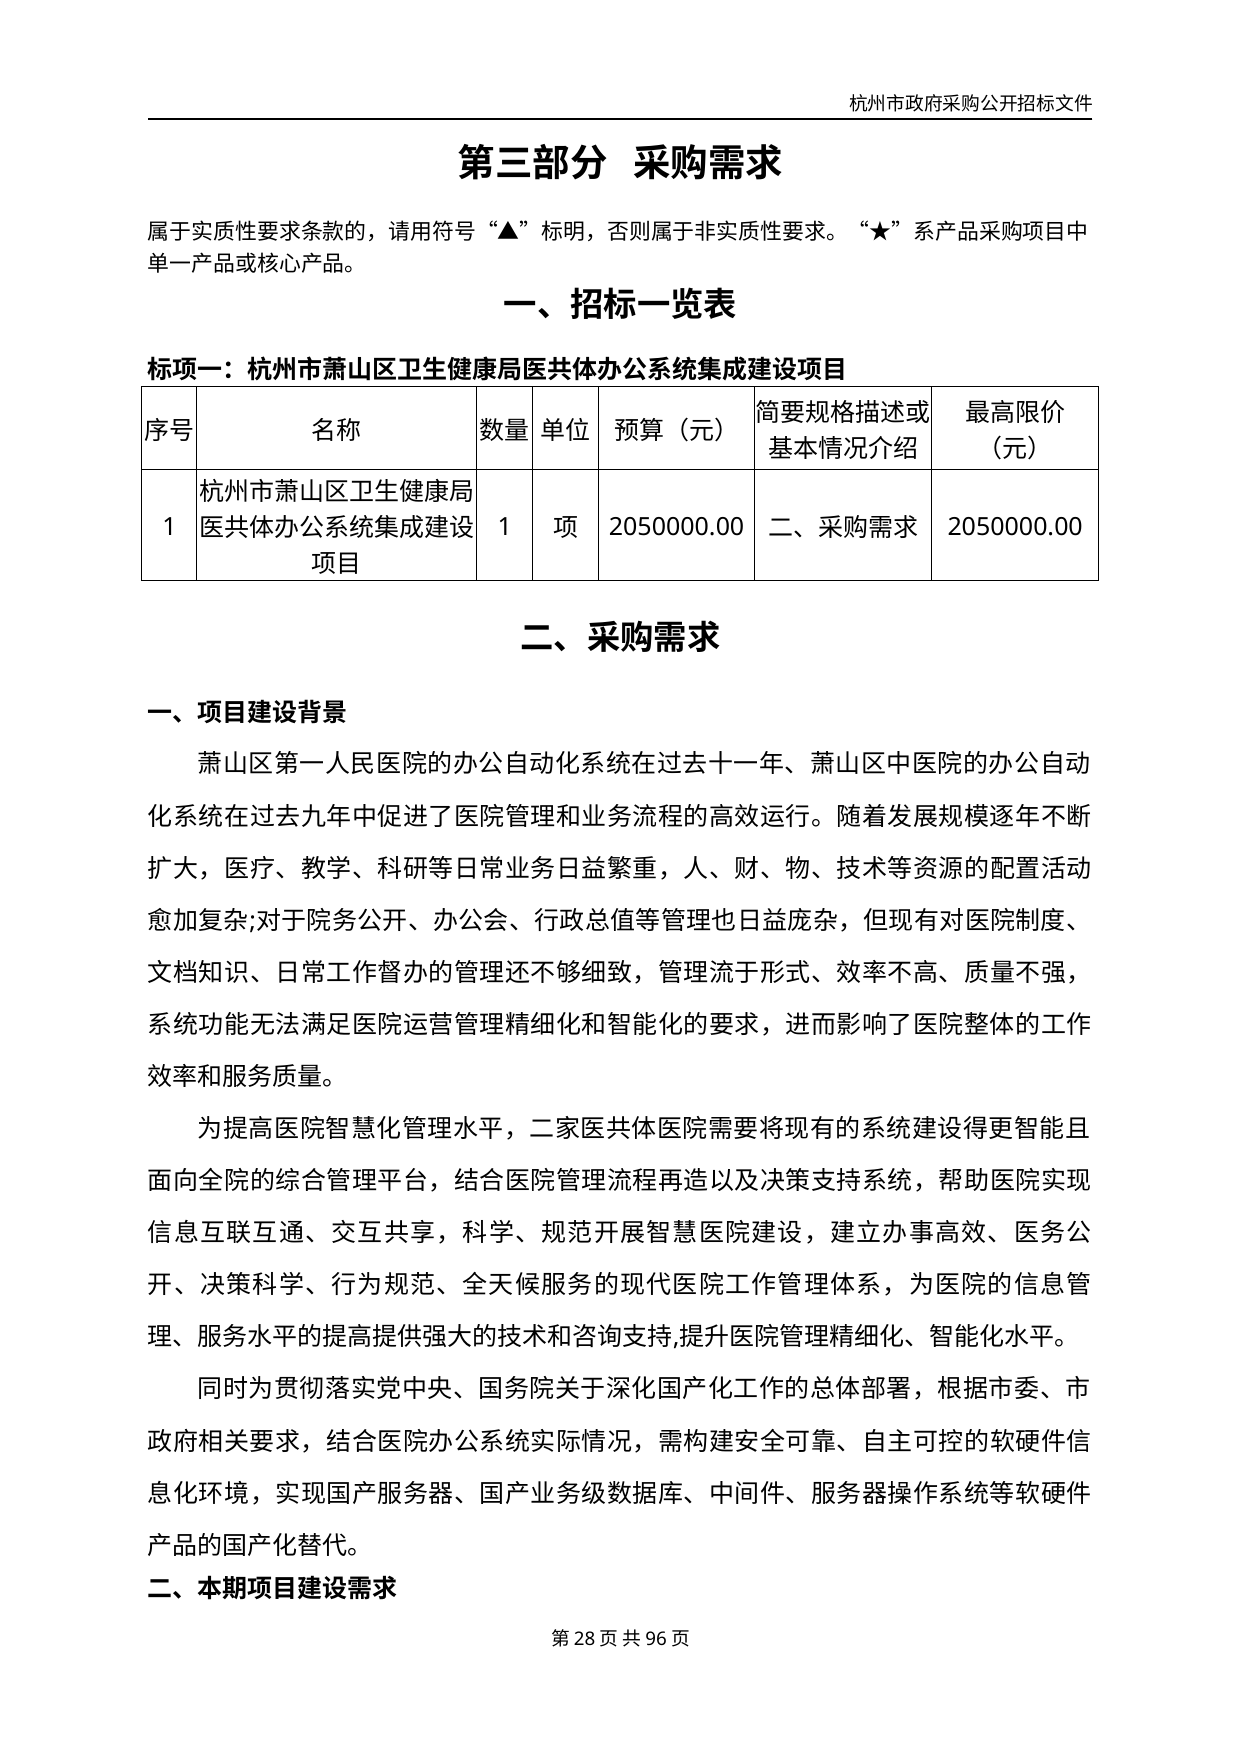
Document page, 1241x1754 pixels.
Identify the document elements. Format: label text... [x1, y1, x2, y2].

text 二、本期项目建设需求 [148, 1564, 1092, 1606]
table_header 预算（元） [599, 387, 754, 469]
text 萧山区第一人民医院的办公自动化系统在过去十一年、萧山区中医院的办公自动化系统在过去九年中促进了医院管理和业务流程的高效运行。随着发展规模逐年不断扩大，医疗、教学、科研等日常业务日益繁重，人、财、物、技术等资源的配置活动愈加复杂;对于院务公开、办公会、行政总值等管理也日益庞杂，但现有对医院制度、文档知识、日常工作督办的管理还不够细致，管理流于形式、效率不高、质量不强，系统功能无法满足医院运营管理精细化和智能化的要求，进而影响了医院整体的工作效率和服务质量。 [148, 731, 1092, 1096]
table_cell 2050000.00 [599, 470, 754, 580]
table_cell 2050000.00 [932, 470, 1098, 580]
text 第三部分 采购需求 [148, 133, 1092, 187]
subtitle 一、招标一览表 [148, 278, 1092, 326]
table_cell 二、采购需求 [755, 470, 931, 580]
text 同时为贯彻落实党中央、国务院关于深化国产化工作的总体部署，根据市委、市政府相关要求，结合医院办公系统实际情况，需构建安全可靠、自主可控的软硬件信息化环境，实现国产服务器、国产业务级数据库、中间件、服务器操作系统等软硬件产品的国产化替代。 [148, 1356, 1092, 1564]
table_cell 杭州市萧山区卫生健康局医共体办公系统集成建设项目 [197, 470, 476, 580]
text 属于实质性要求条款的，请用符号“▲”标明，否则属于非实质性要求。“★”系产品采购项目中单一产品或核心产品。 [148, 214, 1092, 278]
table_header 单位 [533, 387, 598, 469]
table_header 数量 [477, 387, 532, 469]
table_cell 1 [477, 470, 532, 580]
subtitle 采购需求 [148, 611, 1092, 659]
table_cell 1 [142, 470, 196, 580]
table_header 序号 [142, 387, 196, 469]
text 标项一：杭州市萧山区卫生健康局医共体办公系统集成建设项目 [148, 350, 1092, 386]
table_header 最高限价（元） [932, 387, 1098, 469]
table_header 简要规格描述或基本情况介绍 [755, 387, 931, 469]
text 为提高医院智慧化管理水平，二家医共体医院需要将现有的系统建设得更智能且面向全院的综合管理平台，结合医院管理流程再造以及决策支持系统，帮助医院实现信息互联互通、交互共享，科学、规范开展智慧医院建设，建立办事高效、医务公开、决策科学、行为规范、全天候服务的现代医院工作管理体系，为医院的信息管理、服务水平的提高提供强大的技术和咨询支持,提升医院管理精细化、智能化水平。 [148, 1096, 1092, 1356]
table_cell 项 [533, 470, 598, 580]
text 一、项目建设背景 [148, 683, 1092, 731]
table_header 名称 [197, 387, 476, 469]
